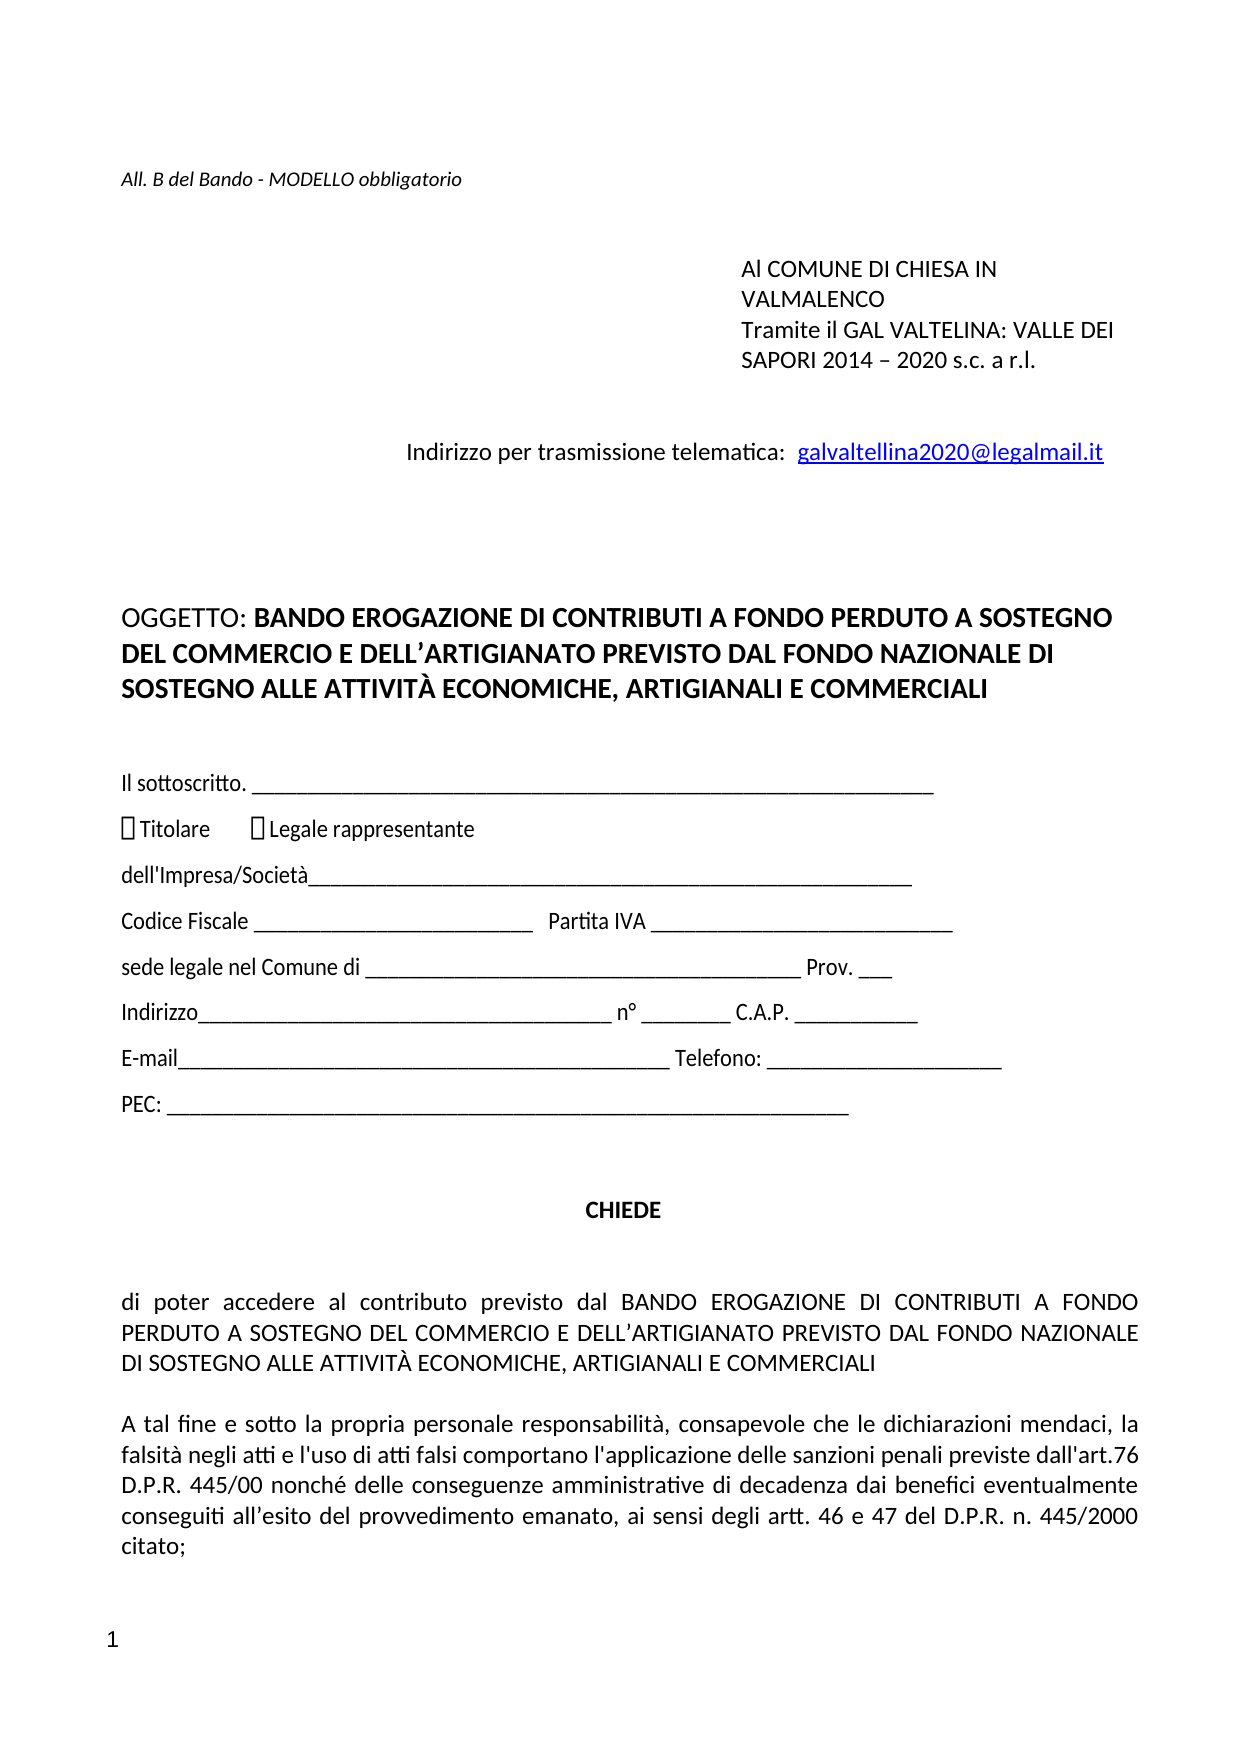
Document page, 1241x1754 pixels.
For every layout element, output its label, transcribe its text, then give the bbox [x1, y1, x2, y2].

subtitle dell'Impresa/Società______________________________________________________ [121, 859, 1141, 890]
text di poter accedere al contributo previsto dal BANDO EROGAZIONE DI CONTRIBUTI A FONDO PERDUTO A SOSTEGNO DEL COMMERCIO E DELL’ARTIGIANATO PREVISTO DAL FONDO NAZIONALE DI SOSTEGNO ALLE ATTIVITÀ ECONOMICHE, ARTIGIANALI E COMMERCIALI [121, 1286, 1140, 1378]
text Tramite il GAL VALTELINA: VALLE DEI SAPORI 2014 – 2020 s.c. a r.l. [741, 314, 1140, 375]
text A tal fine e sotto la propria personale responsabilità, consapevole che le dichiarazioni mendaci, la falsità negli atti e l'uso di atti falsi comportano l'applicazione delle sanzioni penali previste dall'art.76 D.P.R. 445/00 nonché delle conseguenze amministrative di decadenza dai benefici eventualmente conseguiti all’esito del provvedimento emanato, ai sensi degli artt. 46 e 47 del D.P.R. n. 445/2000 citato; [121, 1408, 1140, 1561]
subtitle Codice Fiscale _________________________ Partita IVA ___________________________ [121, 905, 1141, 936]
text All. B del Bando - MODELLO obbligatorio [121, 167, 1140, 192]
subtitle E-mail____________________________________________ Telefono: _____________________ [121, 1042, 1141, 1073]
subtitle ⎕ Titolare ⎕ Legale rappresentante [121, 813, 1141, 844]
subtitle PEC: _____________________________________________________________ [121, 1088, 1141, 1118]
text Al COMUNE DI CHIESA IN VALMALENCO [741, 253, 1140, 314]
text OGGETTO: BANDO EROGAZIONE DI CONTRIBUTI A FONDO PERDUTO A SOSTEGNO DEL COMMERCIO E DELL’ARTIGIANATO PREVISTO DAL FONDO NAZIONALE DI SOSTEGNO ALLE ATTIVITÀ ECONOMICHE, ARTIGIANALI E COMMERCIALI [121, 599, 1140, 706]
subtitle Indirizzo_____________________________________ n° ________ C.A.P. ___________ [121, 996, 1141, 1027]
text Indirizzo per trasmissione telematica: galvaltellina2020@legalmail.it [346, 436, 1140, 467]
subtitle Il sottoscritto. _____________________________________________________________ [121, 767, 1141, 797]
subtitle sede legale nel Comune di _______________________________________ Prov. ___ [121, 951, 1141, 981]
text CHIEDE [106, 1195, 1140, 1225]
